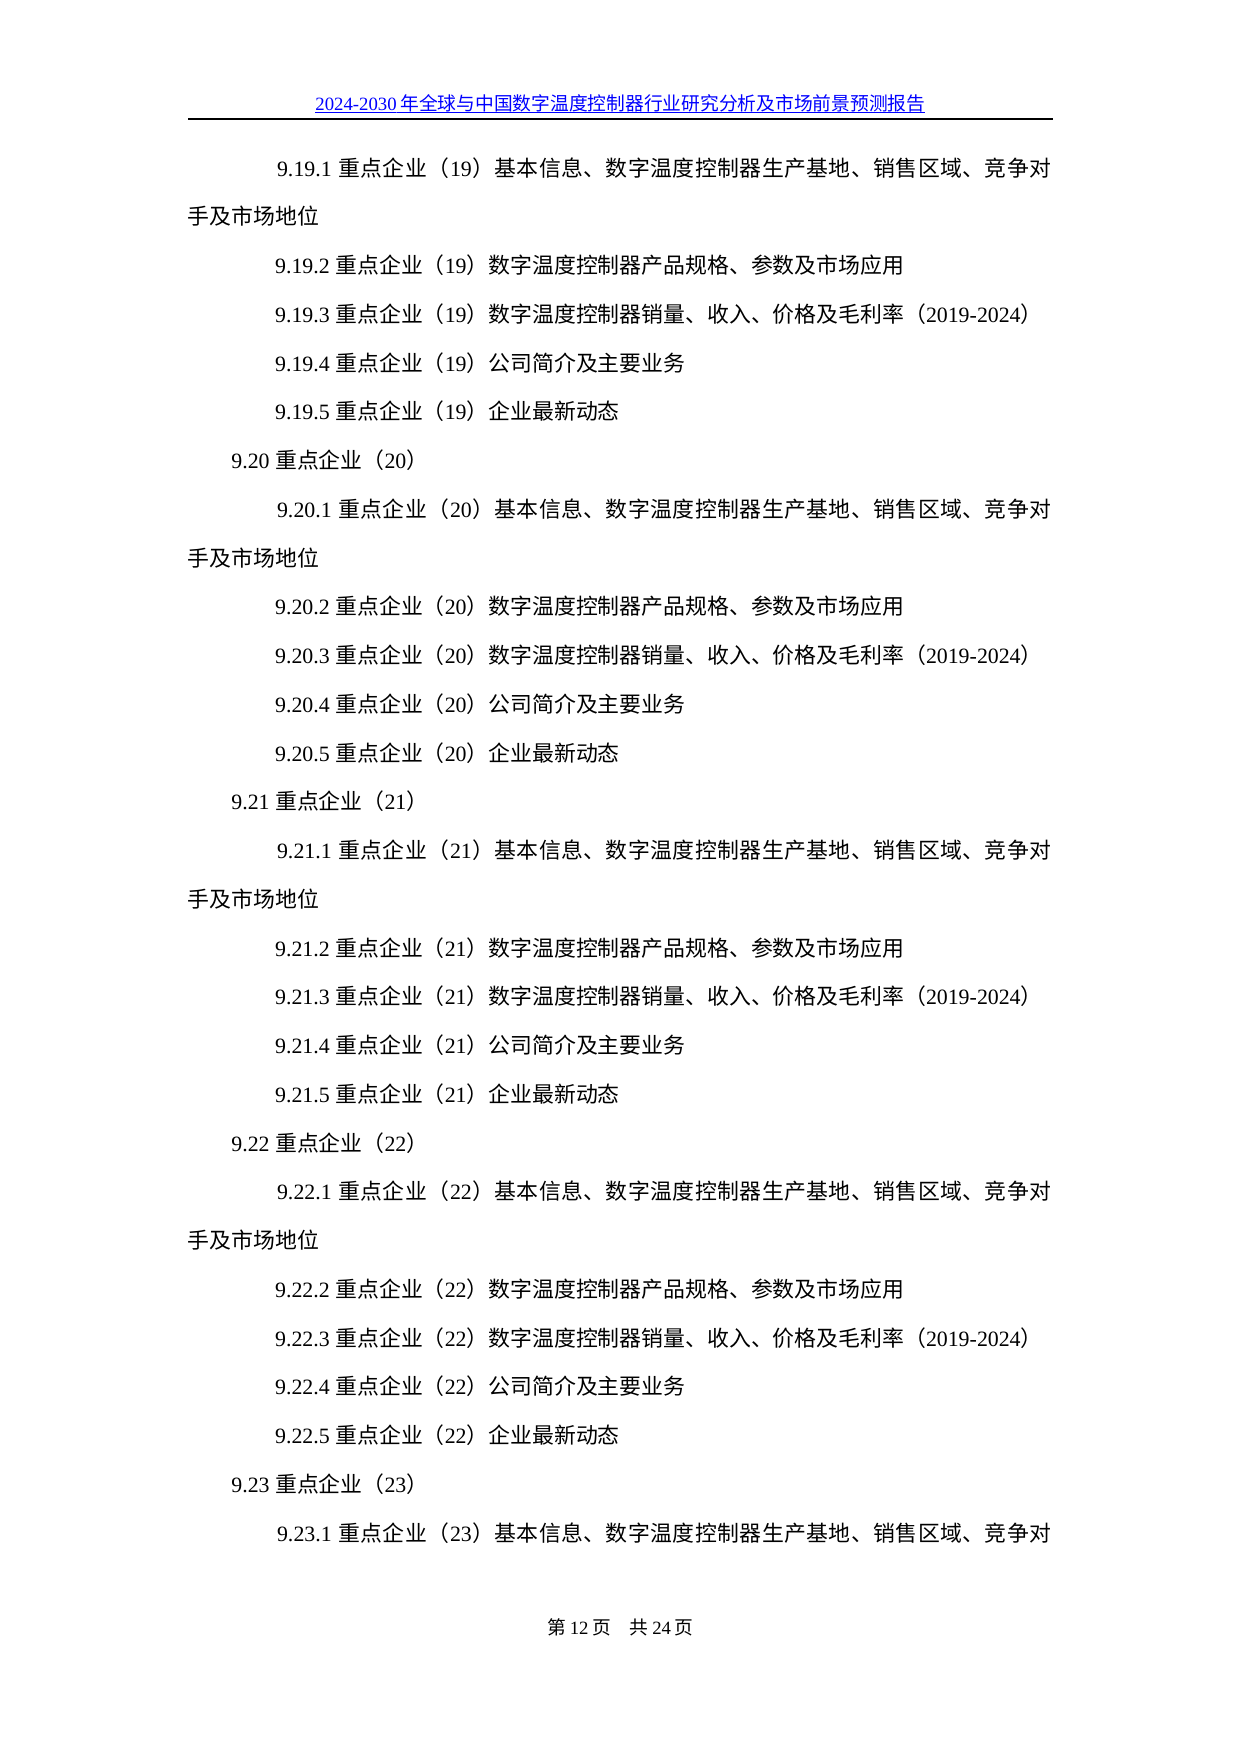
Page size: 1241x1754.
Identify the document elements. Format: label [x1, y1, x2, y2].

text [187, 150, 1053, 1548]
